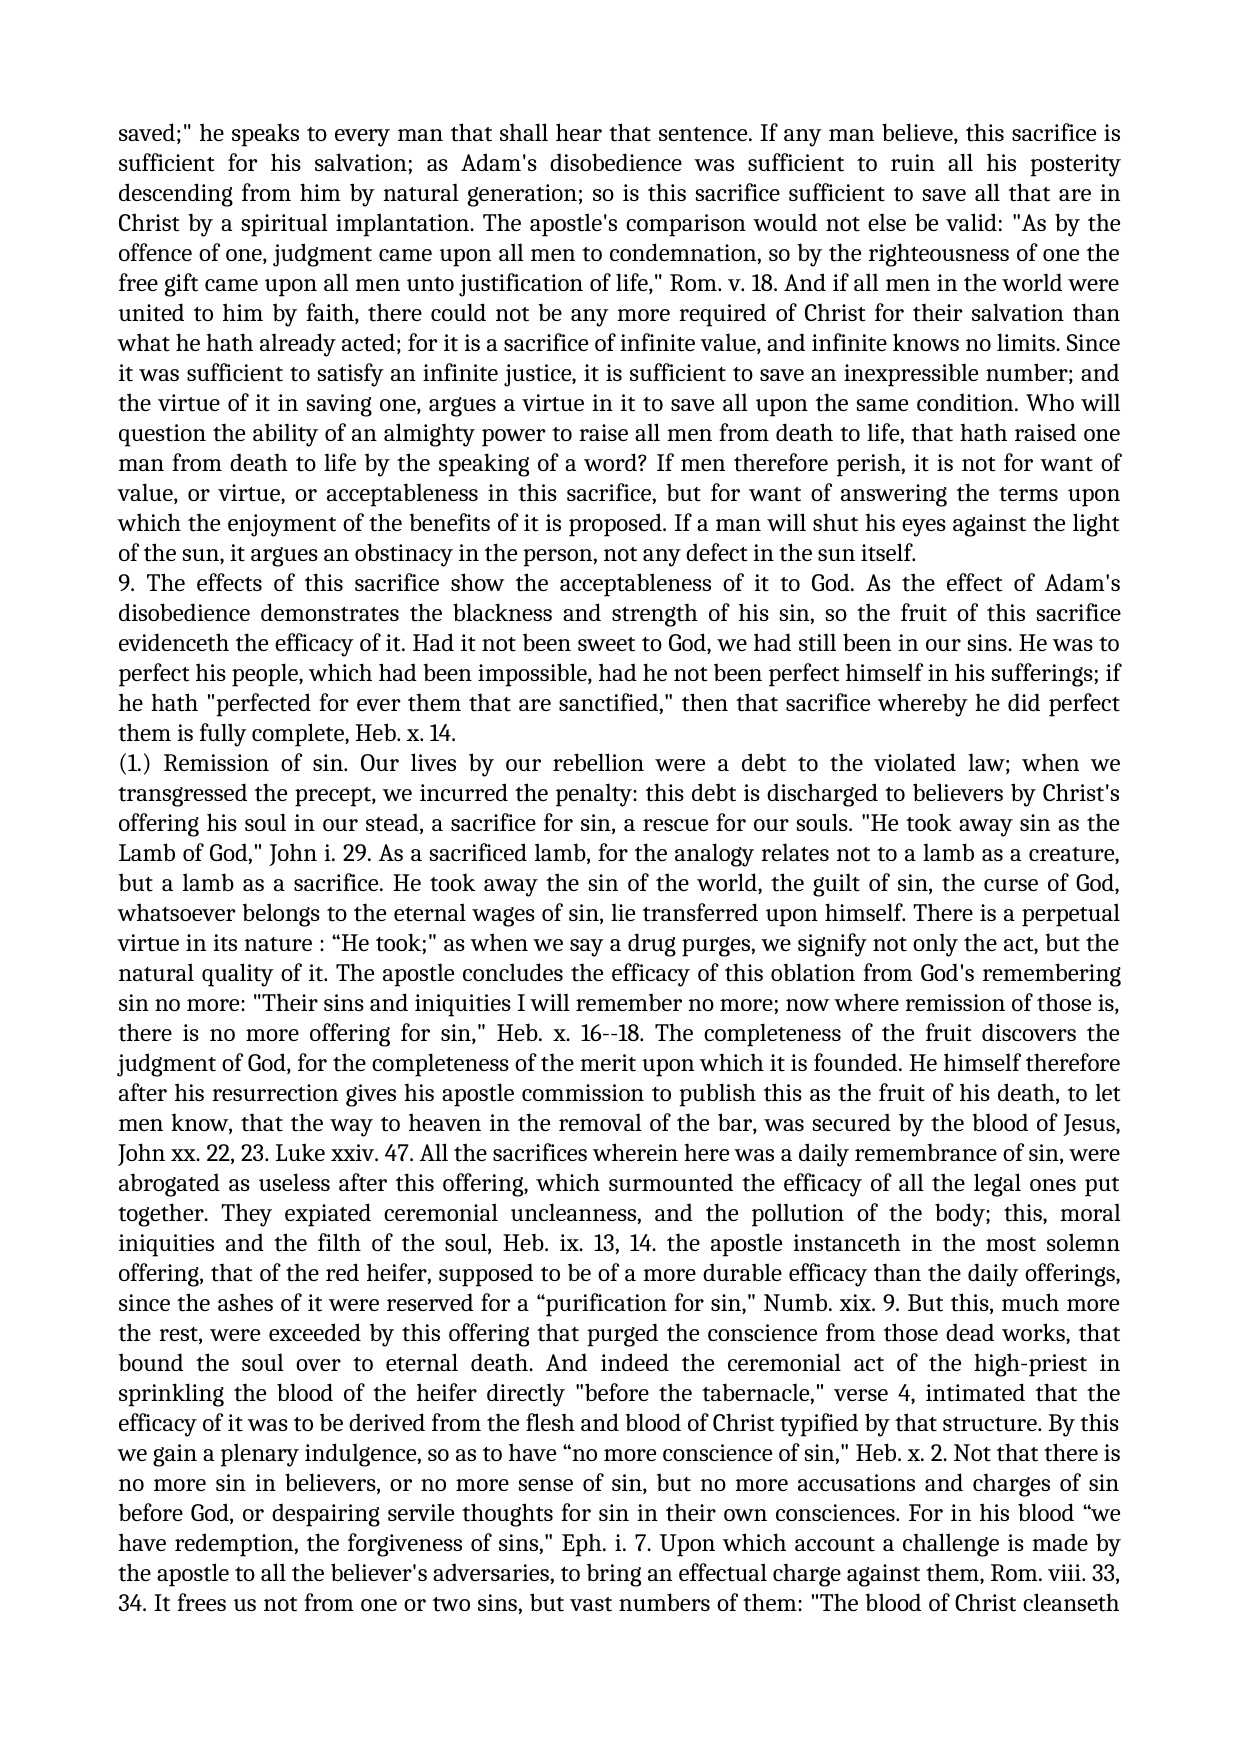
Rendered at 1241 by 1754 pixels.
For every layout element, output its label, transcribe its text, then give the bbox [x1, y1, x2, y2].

text 9. The effects of this sacrifice show the acceptableness of it to God. As the effect of Adam's disobedience demonstrates the blackness and strength of his sin, so the fruit of this sacrifice evidenceth the efficacy of it. Had it not been sweet to God, we had still been in our sins. He was to perfect his people, which had been impossible, had he not been perfect himself in his sufferings; if he hath "perfected for ever them that are sanctified," then that sacrifice whereby he did perfect them is fully complete, Heb. x. 14. [118, 568, 1122, 748]
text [118, 118, 1122, 568]
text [118, 748, 1122, 1618]
